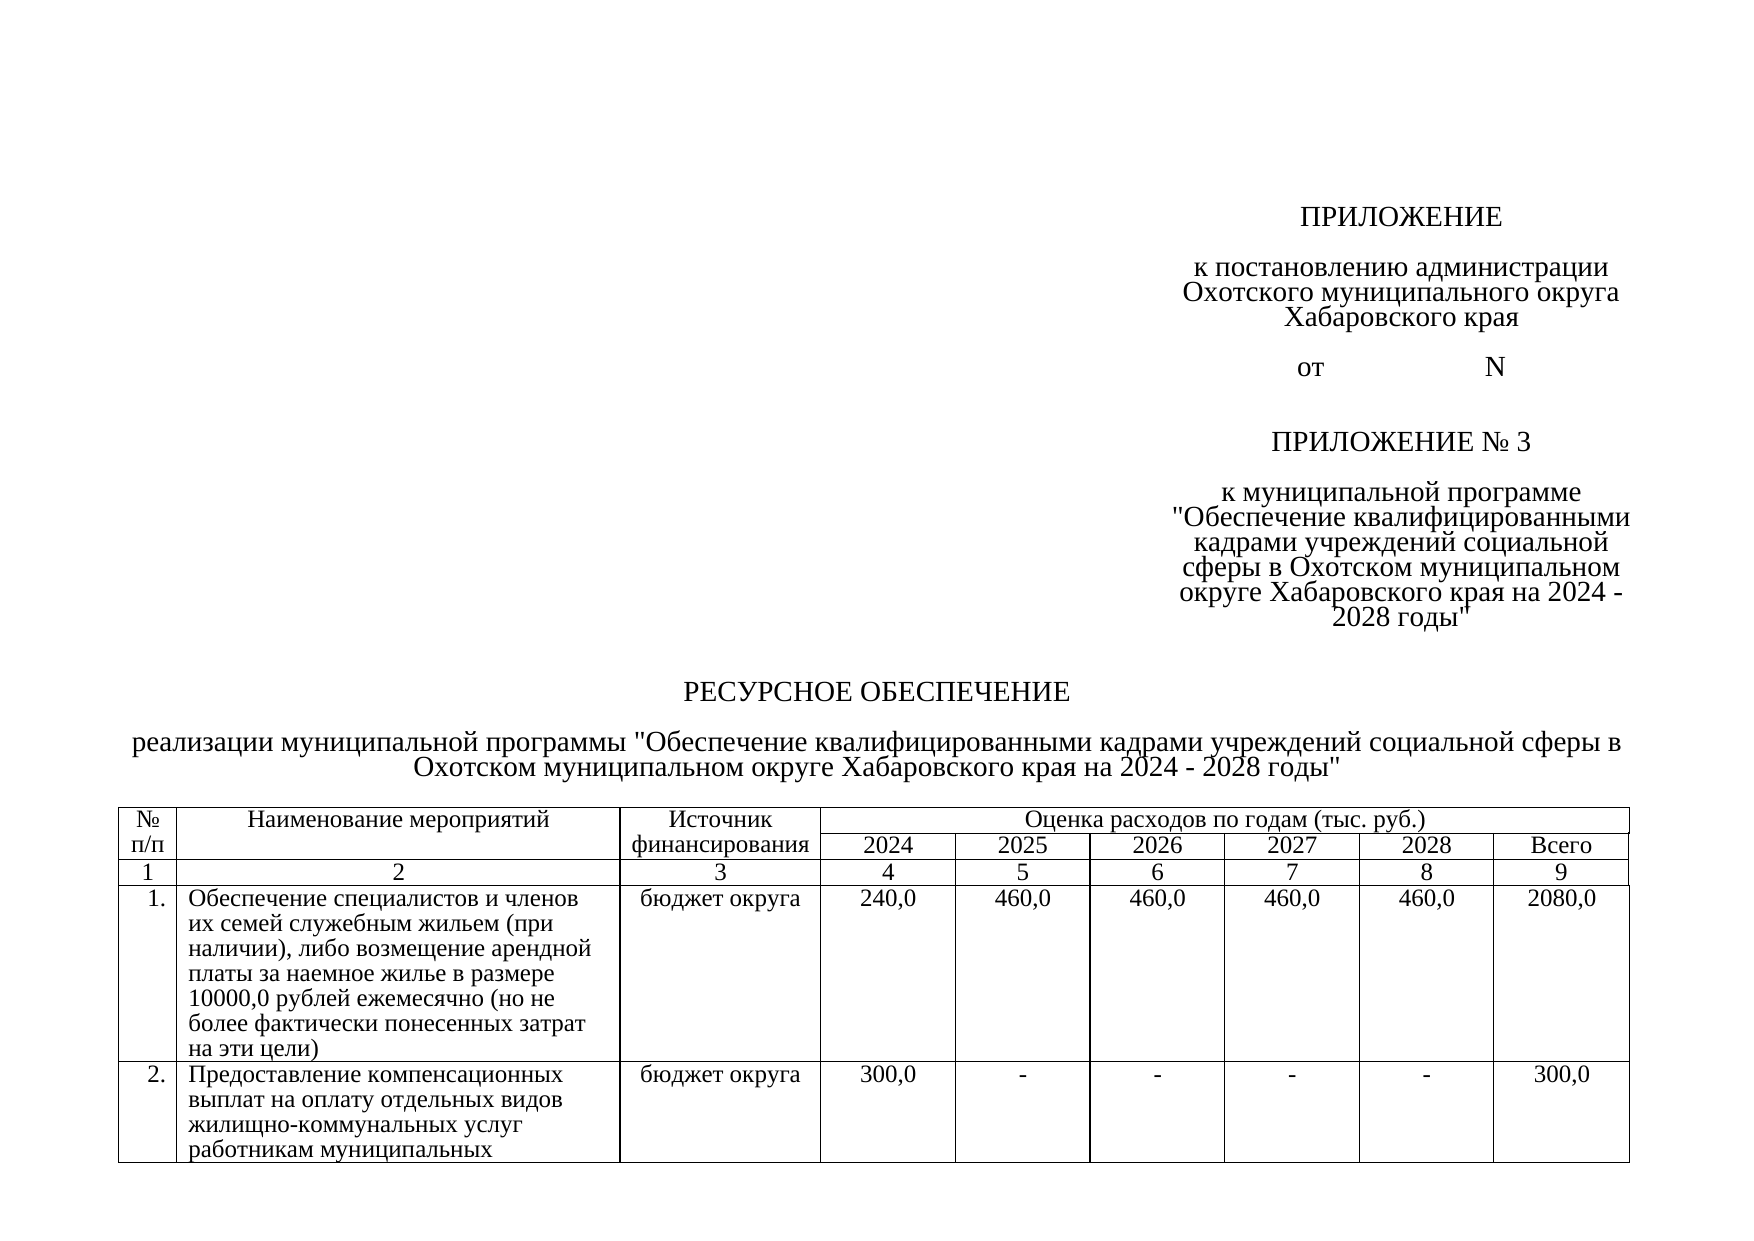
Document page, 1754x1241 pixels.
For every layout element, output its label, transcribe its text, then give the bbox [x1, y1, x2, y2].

text РЕСУРСНОЕ ОБЕСПЕЧЕНИЕ [118, 682, 1636, 707]
table_header Источник финансирования [621, 808, 820, 859]
table_cell - [1225, 1062, 1359, 1162]
table_cell 2025 [956, 834, 1089, 859]
table_cell 240,0 [821, 886, 955, 1061]
text ПРИЛОЖЕНИЕ № 3 [1166, 432, 1636, 457]
table_cell 6 [1091, 860, 1224, 885]
text от N [1166, 357, 1636, 382]
table_cell 460,0 [1091, 886, 1224, 1061]
table_cell 460,0 [1225, 886, 1359, 1061]
table_cell 460,0 [956, 886, 1089, 1061]
table_cell 2027 [1225, 834, 1359, 859]
table_header Оценка расходов по годам (тыс. руб.) [821, 808, 1629, 833]
table_cell Обеспечение специалистов и членов их семей служебным жильем (при наличии), либо возмещение арендной платы за наемное жилье в размере 10000,0 рублей ежемесячно (но не более фактически понесенных затрат на эти цели) [177, 886, 619, 1061]
table_cell 2028 [1360, 834, 1493, 859]
table_cell - [1360, 1062, 1493, 1162]
text реализации муниципальной программы "Обеспечение квалифицированными кадрами учреждений социальной сферы в Охотском муниципальном округе Хабаровского края на 2024 - 2028 годы" [118, 732, 1636, 782]
table_cell 2 [177, 860, 619, 885]
text к постановлению администрации Охотского муниципального округа Хабаровского края [1166, 257, 1636, 332]
table_cell бюджет округа [621, 1062, 820, 1162]
table_cell 4 [821, 860, 955, 885]
text к муниципальной программе "Обеспечение квалифицированными кадрами учреждений социальной сферы в Охотском муниципальном округе Хабаровского края на 2024 - 2028 годы" [1166, 482, 1636, 632]
table_header № п/п [119, 808, 176, 859]
table_cell Всего [1494, 834, 1628, 859]
table_cell 3 [621, 860, 820, 885]
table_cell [177, 1062, 619, 1162]
table_cell 2024 [821, 834, 955, 859]
table_cell 9 [1494, 860, 1628, 885]
table_cell 7 [1225, 860, 1359, 885]
text ПРИЛОЖЕНИЕ [1166, 207, 1636, 232]
table_cell 2026 [1091, 834, 1224, 859]
table_cell бюджет округа [621, 886, 820, 1061]
table_cell 460,0 [1360, 886, 1493, 1061]
table_cell 8 [1360, 860, 1493, 885]
table_cell 1 [119, 860, 176, 885]
table_cell 300,0 [821, 1062, 955, 1162]
table_cell 300,0 [1494, 1062, 1629, 1162]
table_cell 5 [956, 860, 1089, 885]
table_cell - [956, 1062, 1089, 1162]
table_cell [119, 1062, 176, 1162]
table_cell [119, 886, 176, 1061]
table_cell - [1091, 1062, 1224, 1162]
table_cell 2080,0 [1494, 886, 1629, 1061]
table_header Наименование мероприятий [177, 808, 619, 859]
